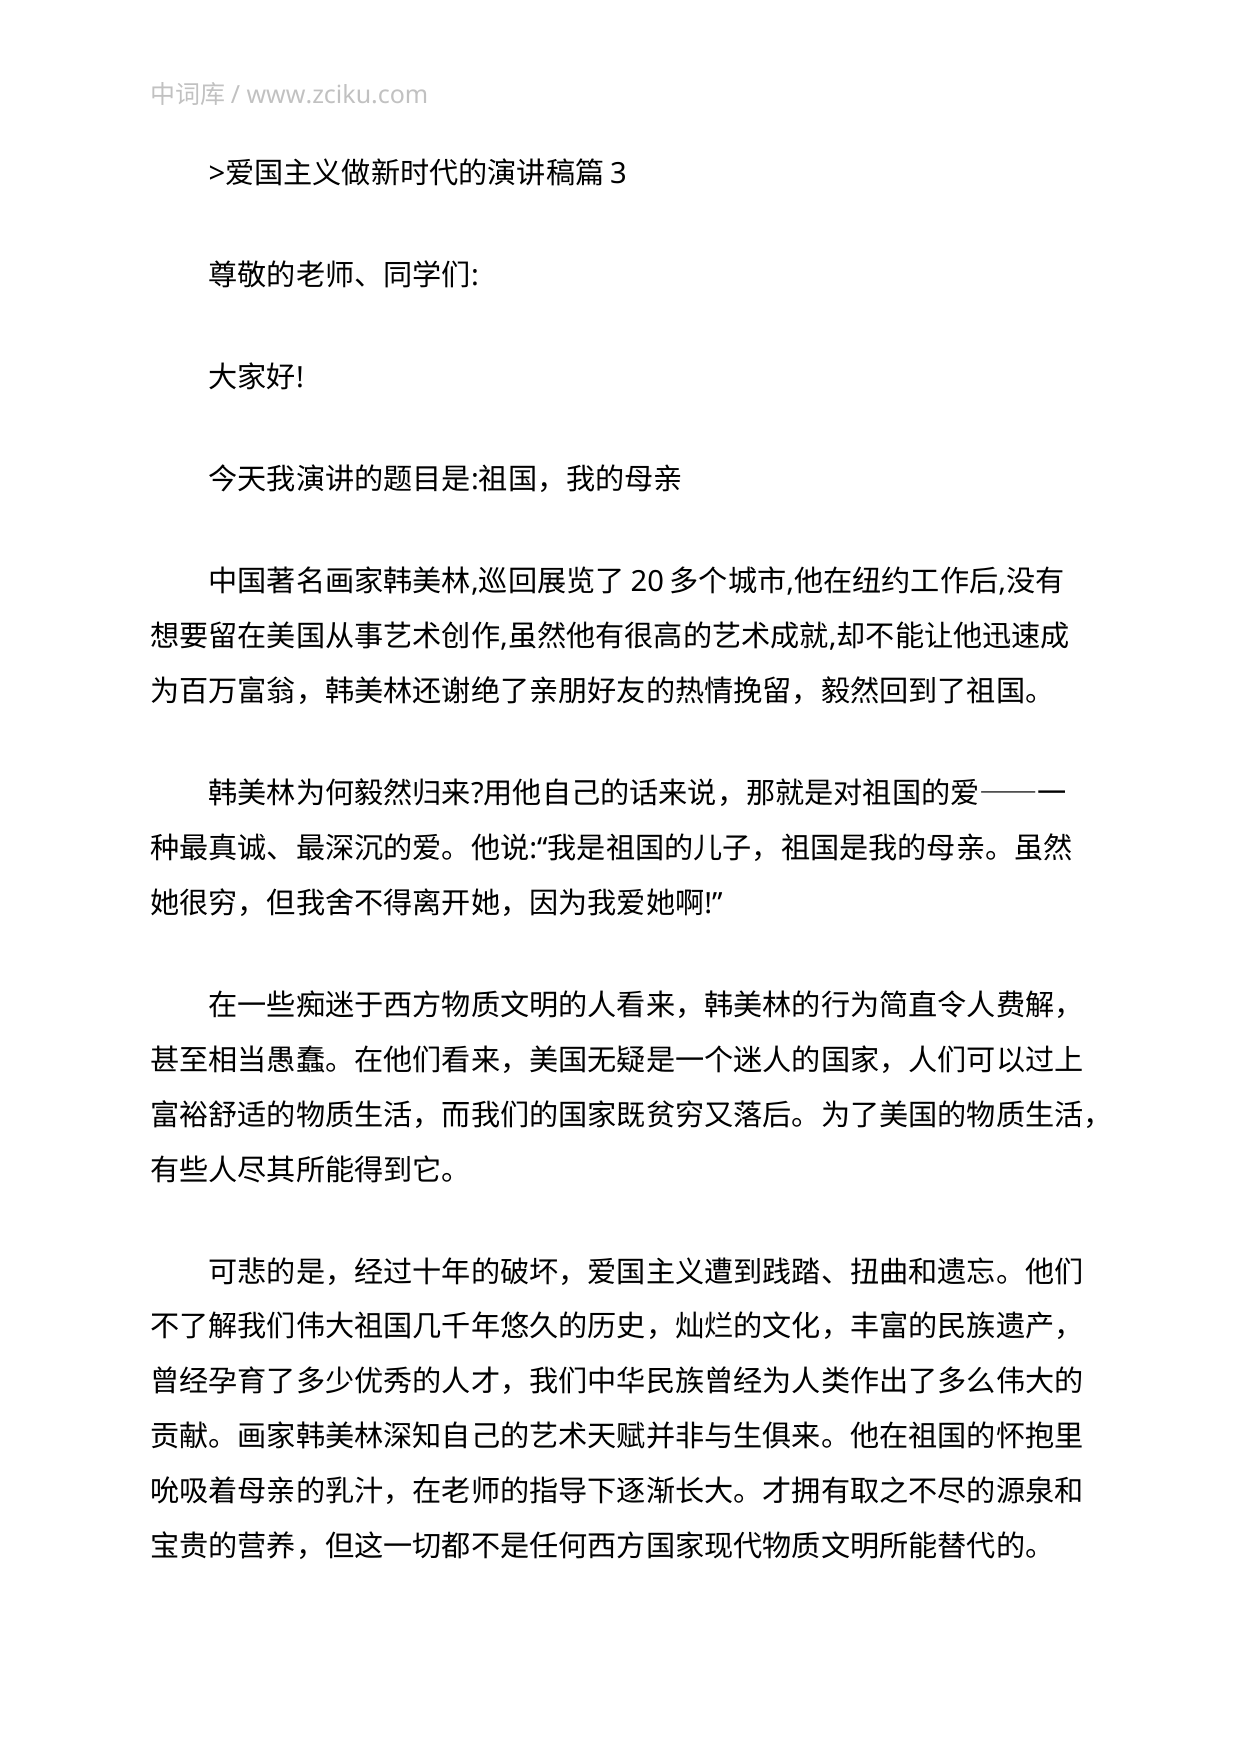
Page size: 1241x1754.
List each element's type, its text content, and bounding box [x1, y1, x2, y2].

text 可悲的是，经过十年的破坏，爱国主义遭到践踏、扭曲和遗忘。他们不了解我们伟大祖国几千年悠久的历史，灿烂的文化，丰富的民族遗产，曾经孕育了多少优秀的人才，我们中华民族曾经为人类作出了多么伟大的贡献。画家韩美林深知自己的艺术天赋并非与生俱来。他在祖国的怀抱里吮吸着母亲的乳汁，在老师的指导下逐渐长大。才拥有取之不尽的源泉和宝贵的营养，但这一切都不是任何西方国家现代物质文明所能替代的。 [150, 1248, 1090, 1565]
text >爱国主义做新时代的演讲稿篇3 [150, 150, 1090, 192]
text 尊敬的老师、同学们: [150, 252, 1090, 294]
text 在一些痴迷于西方物质文明的人看来，韩美林的行为简直令人费解，甚至相当愚蠢。在他们看来，美国无疑是一个迷人的国家，人们可以过上富裕舒适的物质生活，而我们的国家既贫穷又落后。为了美国的物质生活，有些人尽其所能得到它。 [150, 982, 1090, 1189]
text 今天我演讲的题目是:祖国，我的母亲 [150, 456, 1090, 498]
text 大家好! [150, 354, 1090, 396]
text 中国著名画家韩美林,巡回展览了20多个城市,他在纽约工作后,没有想要留在美国从事艺术创作,虽然他有很高的艺术成就,却不能让他迅速成为百万富翁，韩美林还谢绝了亲朋好友的热情挽留，毅然回到了祖国。 [150, 558, 1090, 710]
text 韩美林为何毅然归来?用他自己的话来说，那就是对祖国的爱——一种最真诚、最深沉的爱。他说:“我是祖国的儿子，祖国是我的母亲。虽然她很穷，但我舍不得离开她，因为我爱她啊!” [150, 770, 1090, 922]
